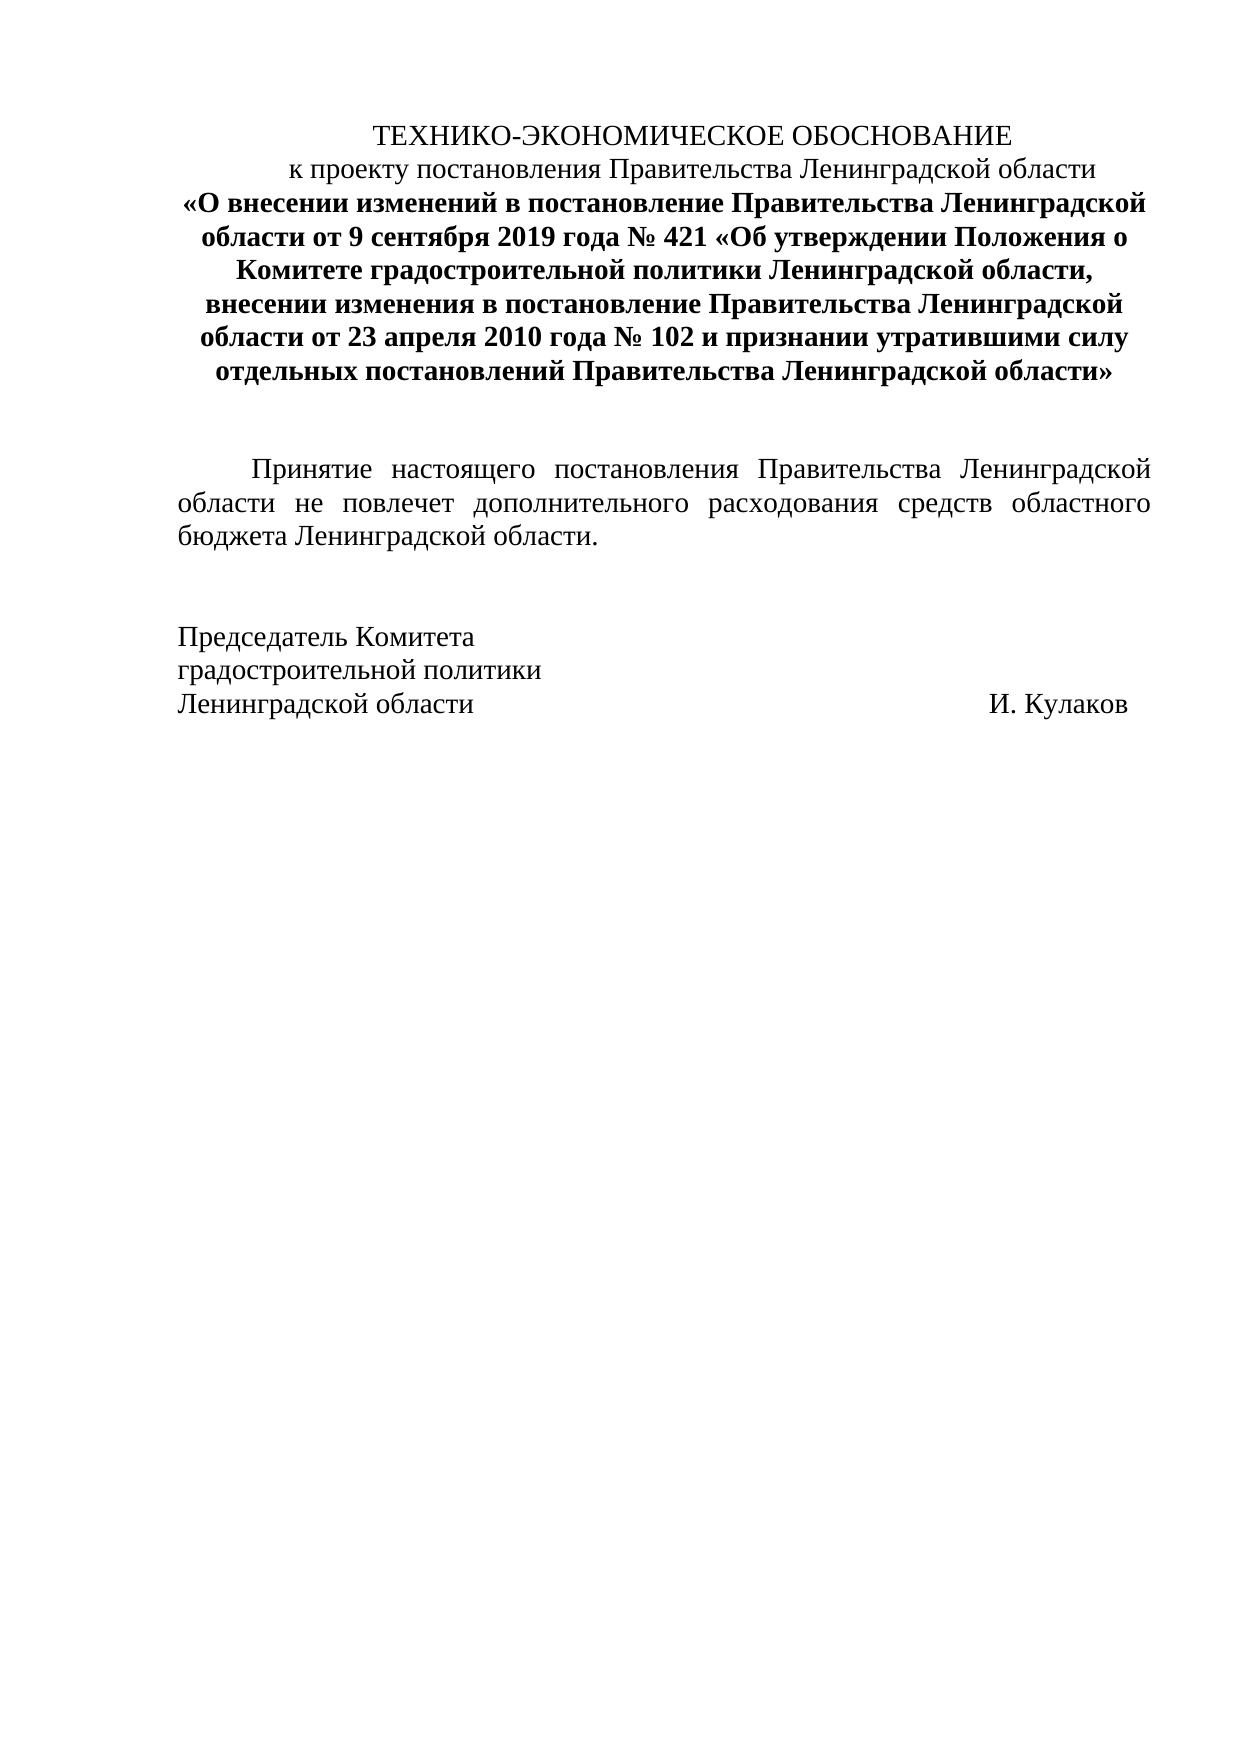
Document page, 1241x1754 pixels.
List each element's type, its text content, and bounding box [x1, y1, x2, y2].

text Ленинградской области И. Кулаков [177, 686, 1152, 719]
text ТЕХНИКО-ЭКОНОМИЧЕСКОЕ ОБОСНОВАНИЕ [177, 118, 1152, 152]
text градостроительной политики [177, 652, 1152, 686]
text «О внесении изменений в постановление Правительства Ленинградской области от 9 сентября 2019 года № 421 «Об утверждении Положения о Комитете градостроительной политики Ленинградской области, внесении изменения в постановление Правительства Ленинградской области от 23 апреля 2010 года № 102 и признании утратившими силу отдельных постановлений Правительства Ленинградской области» [177, 185, 1152, 386]
text Председатель Комитета [177, 619, 1152, 652]
text Принятие настоящего постановления Правительства Ленинградской области не повлечет дополнительного расходования средств областного бюджета Ленинградской области. [177, 451, 1152, 552]
text к проекту постановления Правительства Ленинградской области [177, 152, 1152, 185]
